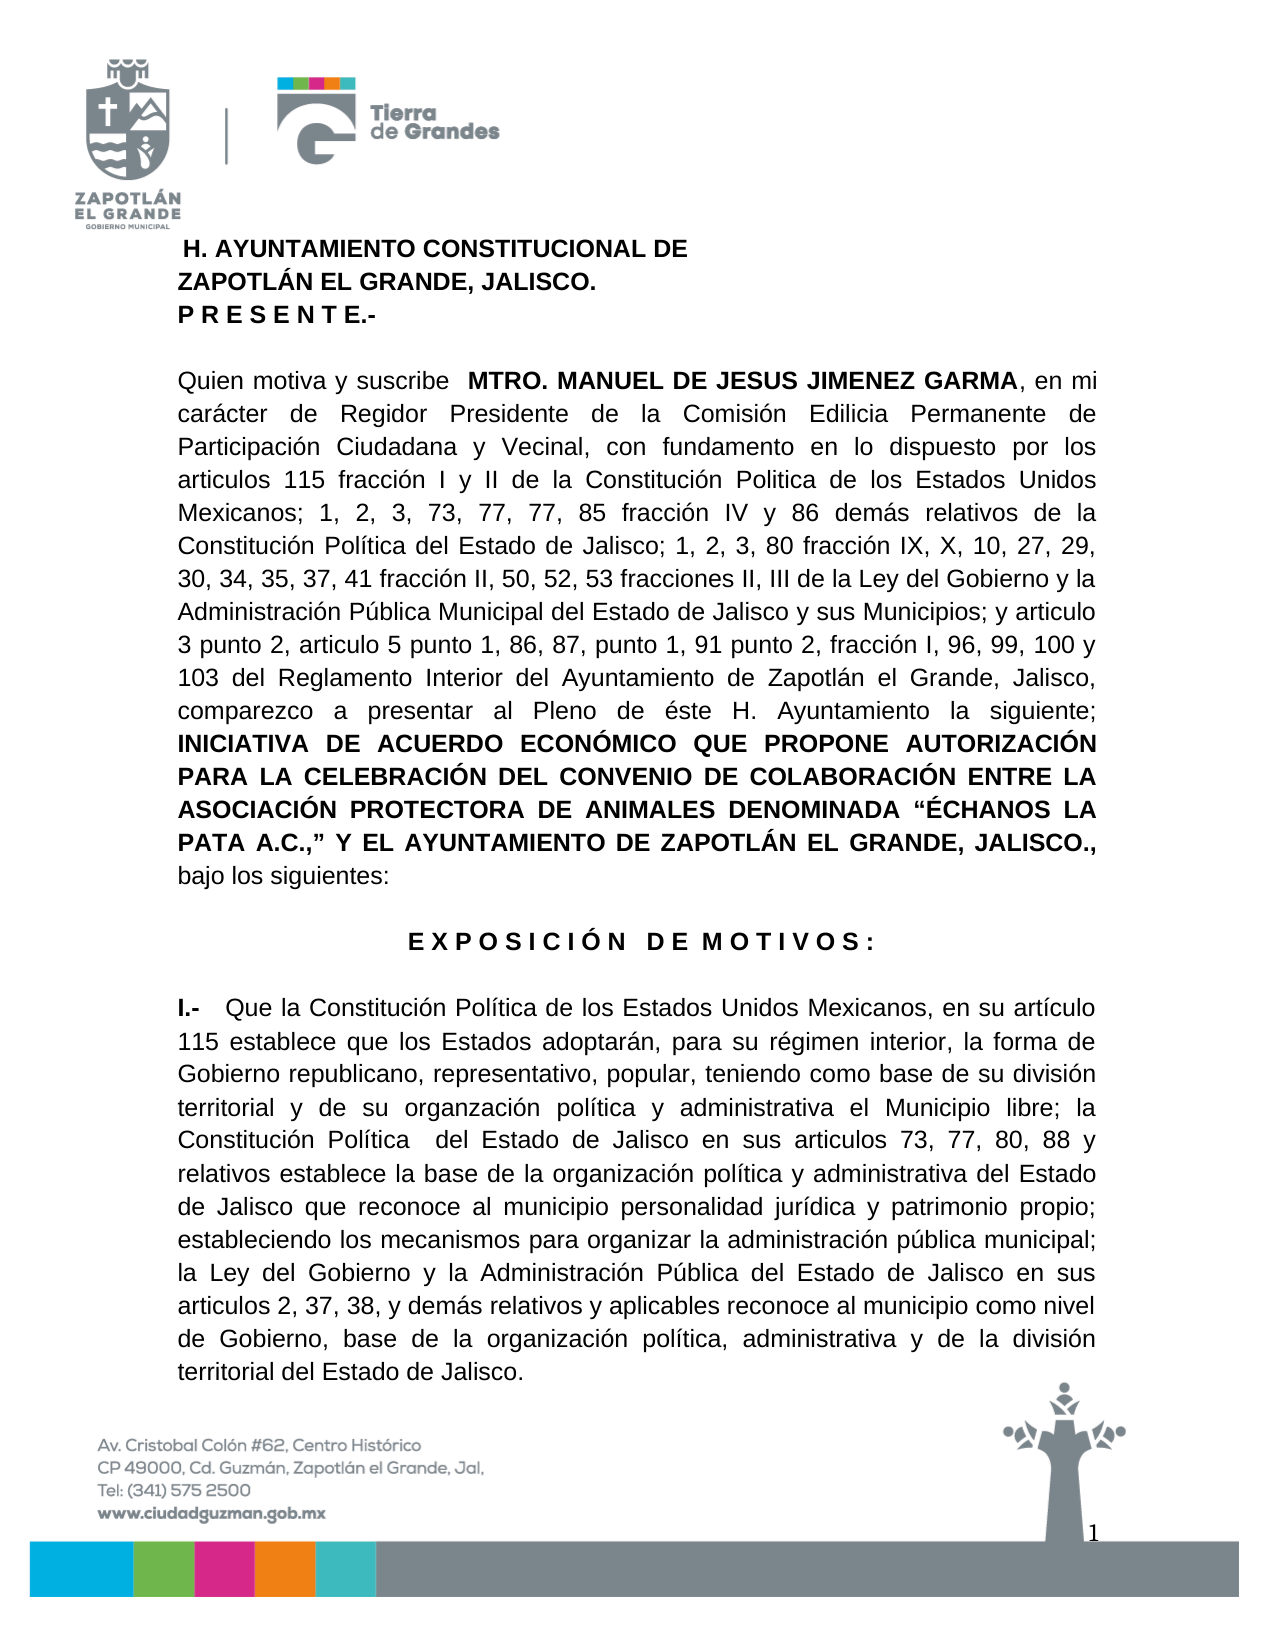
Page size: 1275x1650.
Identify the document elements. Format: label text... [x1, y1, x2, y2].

text ZAPOTLÁN EL GRANDE, JALISCO. [177, 267, 1098, 296]
text I.- Que la Constitución Política de los Estados Unidos Mexicanos, en su artículo 115 establece que los Estados adoptarán, para su régimen interior, la forma de Gobierno republicano, representativo, popular, teniendo como base de su división territorial y de su organzación política y administrativa el Municipio libre; la Constitución Política del Estado de Jalisco en sus articulos 73, 77, 80, 88 y relativos establece la base de la organización política y administrativa del Estado de Jalisco que reconoce al municipio personalidad jurídica y patrimonio propio; estableciendo los mecanismos para organizar la administración pública municipal; la Ley del Gobierno y la Administración Pública del Estado de Jalisco en sus articulos 2, 37, 38, y demás relativos y aplicables reconoce al municipio como nivel [177, 993, 1098, 1319]
text E X P O S I C I Ó N D E M O T I V O S : [177, 927, 1098, 956]
text Quien motiva y suscribe MTRO. MANUEL DE JESUS JIMENEZ GARMA, en mi carácter de Regidor Presidente de la Comisión Edilicia Permanente de Participación Ciudadana y Vecinal, con fundamento en lo dispuesto por los articulos 115 fracción I y II de la Constitución Politica de los Estados Unidos Mexicanos; 1, 2, 3, 73, 77, 77, 85 fracción IV y 86 demás relativos de la Constitución Política del Estado de Jalisco; 1, 2, 3, 80 fracción IX, X, 10, 27, 29, 30, 34, 35, 37, 41 fracción II, 50, 52, 53 fracciones II, III de la Ley del Gobierno y la Administración Pública Municipal del Estado de Jalisco y sus Municipios; y articulo 3 punto 2, articulo 5 punto 1, 86, 87, punto 1, 91 punto 2, fracción I, 96, 99, 100 y 103 del Reglamento Interior del Ayuntamiento de Zapotlán el Grande, Jalisco, comparezco a presentar al Pleno de éste H. Ayuntamiento la siguiente; INICIATIVA DE ACUERDO ECONÓMICO QUE PROPONE AUTORIZACIÓN PARA LA CELEBRACIÓN DEL CONVENIO DE COLABORACIÓN ENTRE LA ASOCIACIÓN PROTECTORA DE ANIMALES DENOMINADA “ÉCHANOS LA PATA A.C.,” Y EL AYUNTAMIENTO DE ZAPOTLÁN EL GRANDE, JALISCO., bajo los siguientes: [177, 366, 1098, 890]
text H. AYUNTAMIENTO CONSTITUCIONAL DE [177, 234, 1098, 263]
text P R E S E N T E.- [177, 300, 1098, 329]
text de Gobierno, base de la organización política, administrativa y de la división territorial del Estado de Jalisco. [177, 1324, 1098, 1385]
picture [0, 0, 1275, 1650]
